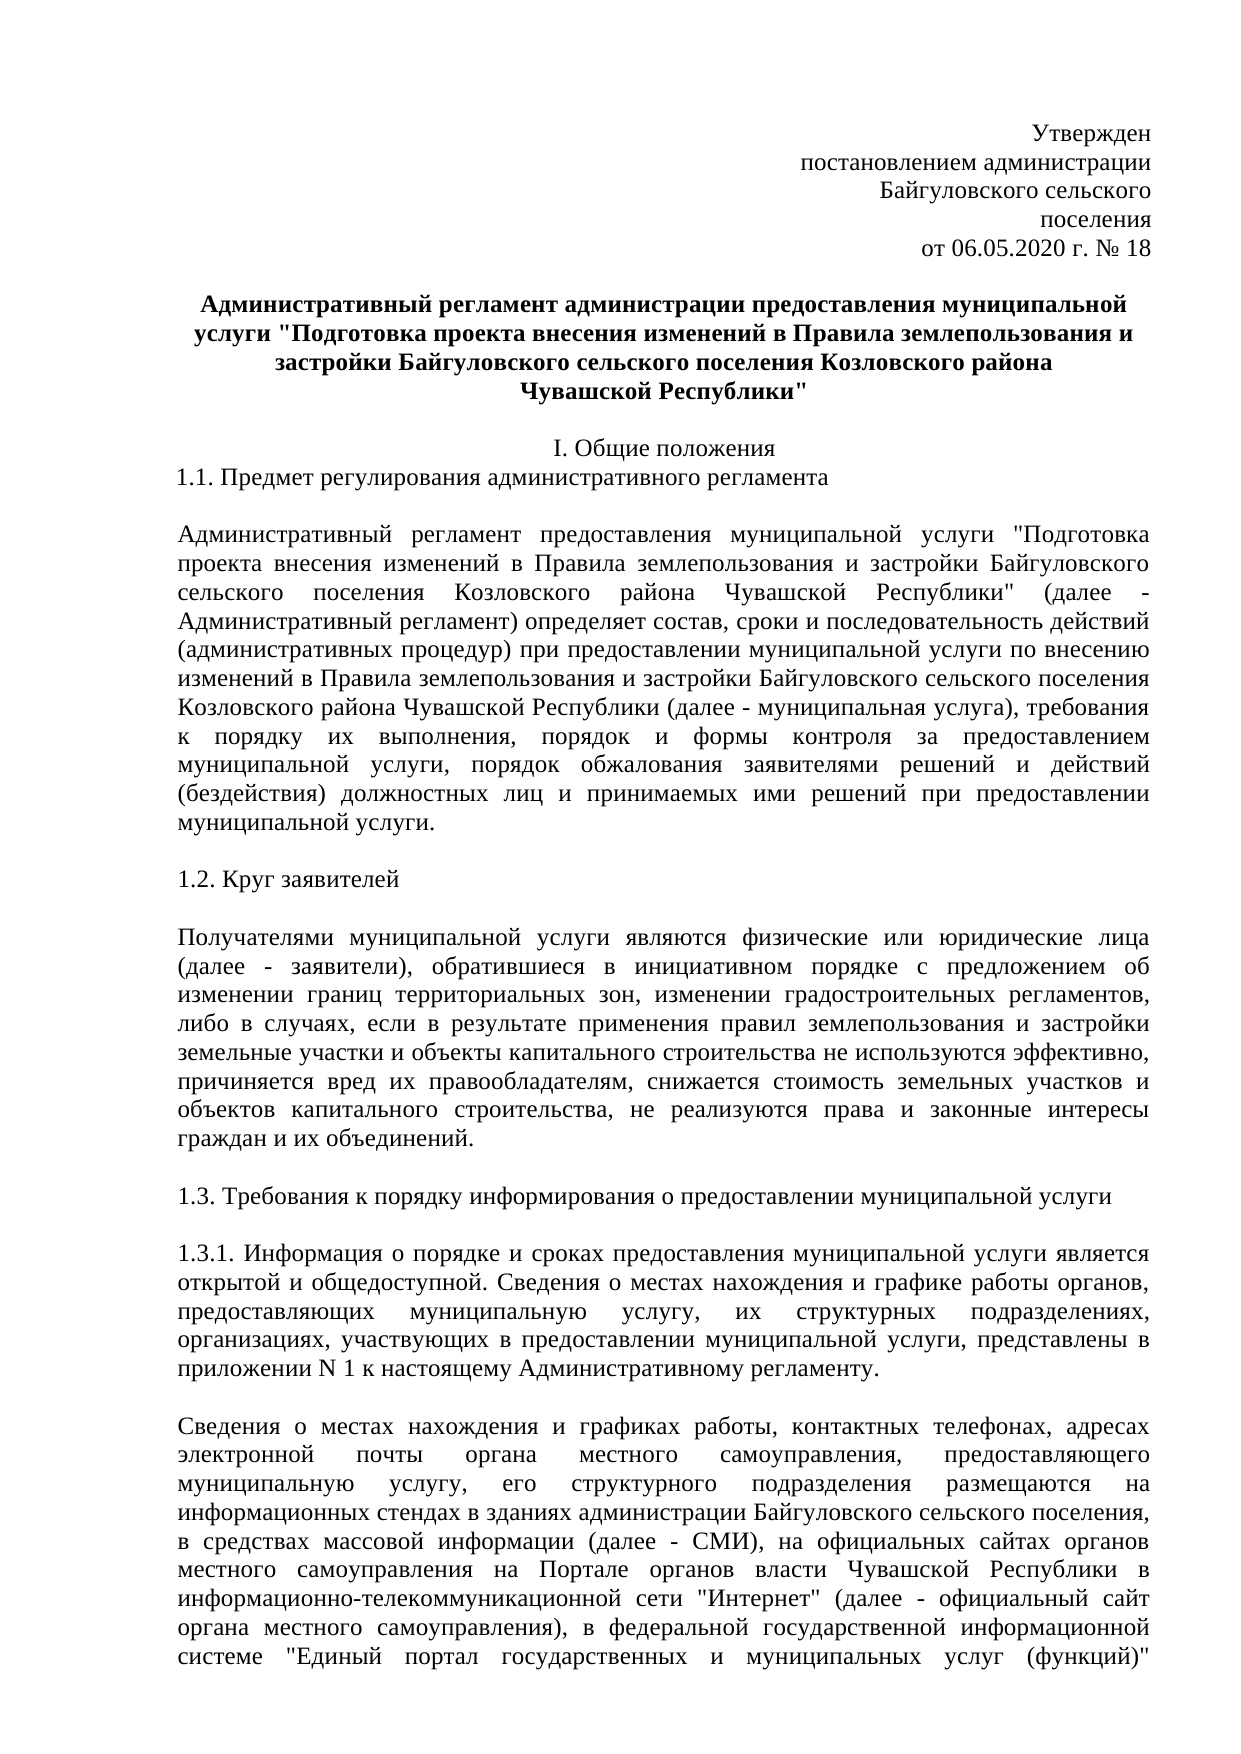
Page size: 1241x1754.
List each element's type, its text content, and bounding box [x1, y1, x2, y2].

text Утвержден постановлением администрации [177, 118, 1152, 175]
text Байгуловского сельского поселения [177, 175, 1152, 233]
text Административный регламент администрации предоставления муниципальной услуги "Подготовка проекта внесения изменений в Правила землепользования и застройки Байгуловского сельского поселения Козловского района [177, 289, 1152, 376]
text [177, 1382, 1152, 1669]
text Административный регламент предоставления муниципальной услуги "Подготовка проекта внесения изменений в Правила землепользования и застройки Байгуловского сельского поселения Козловского района Чувашской Республики" (далее - Административный регламент) определяет состав, сроки и последовательность действий (административных процедур) при предоставлении муниципальной услуги по внесению изменений в Правила землепользования и застройки Байгуловского сельского поселения Козловского района Чувашской Республики (далее - муниципальная услуга), требования к порядку их выполнения, порядок и формы контроля за предоставлением муниципальной услуги, порядок обжалования заявителями решений и действий (бездействия) должностных лиц и принимаемых ими решений при предоставлении муниципальной услуги. [177, 491, 1152, 836]
text 1.3. Требования к порядку информирования о предоставлении муниципальной услуги [177, 1181, 1152, 1209]
text 1.2. Круг заявителей [177, 864, 1152, 893]
text от 06.05.2020 г. № 18 [177, 233, 1152, 262]
text 1.1. Предмет регулирования административного регламента [60, 462, 1152, 491]
text Чувашской Республики" [177, 376, 1152, 404]
text 1.3.1. Информация о порядке и сроках предоставления муниципальной услуги является открытой и общедоступной. Сведения о местах нахождения и графике работы органов, предоставляющих муниципальную услугу, их структурных подразделениях, организациях, участвующих в предоставлении муниципальной услуги, представлены в приложении N 1 к настоящему Административному регламенту. [177, 1209, 1152, 1382]
text Получателями муниципальной услуги являются физические или юридические лица (далее - заявители), обратившиеся в инициативном порядке с предложением об изменении границ территориальных зон, изменении градостроительных регламентов, либо в случаях, если в результате применения правил землепользования и застройки земельные участки и объекты капитального строительства не используются эффективно, причиняется вред их правообладателям, снижается стоимость земельных участков и объектов капитального строительства, не реализуются права и законные интересы граждан и их объединений. [177, 893, 1152, 1152]
text I. Общие положения [177, 433, 1152, 462]
